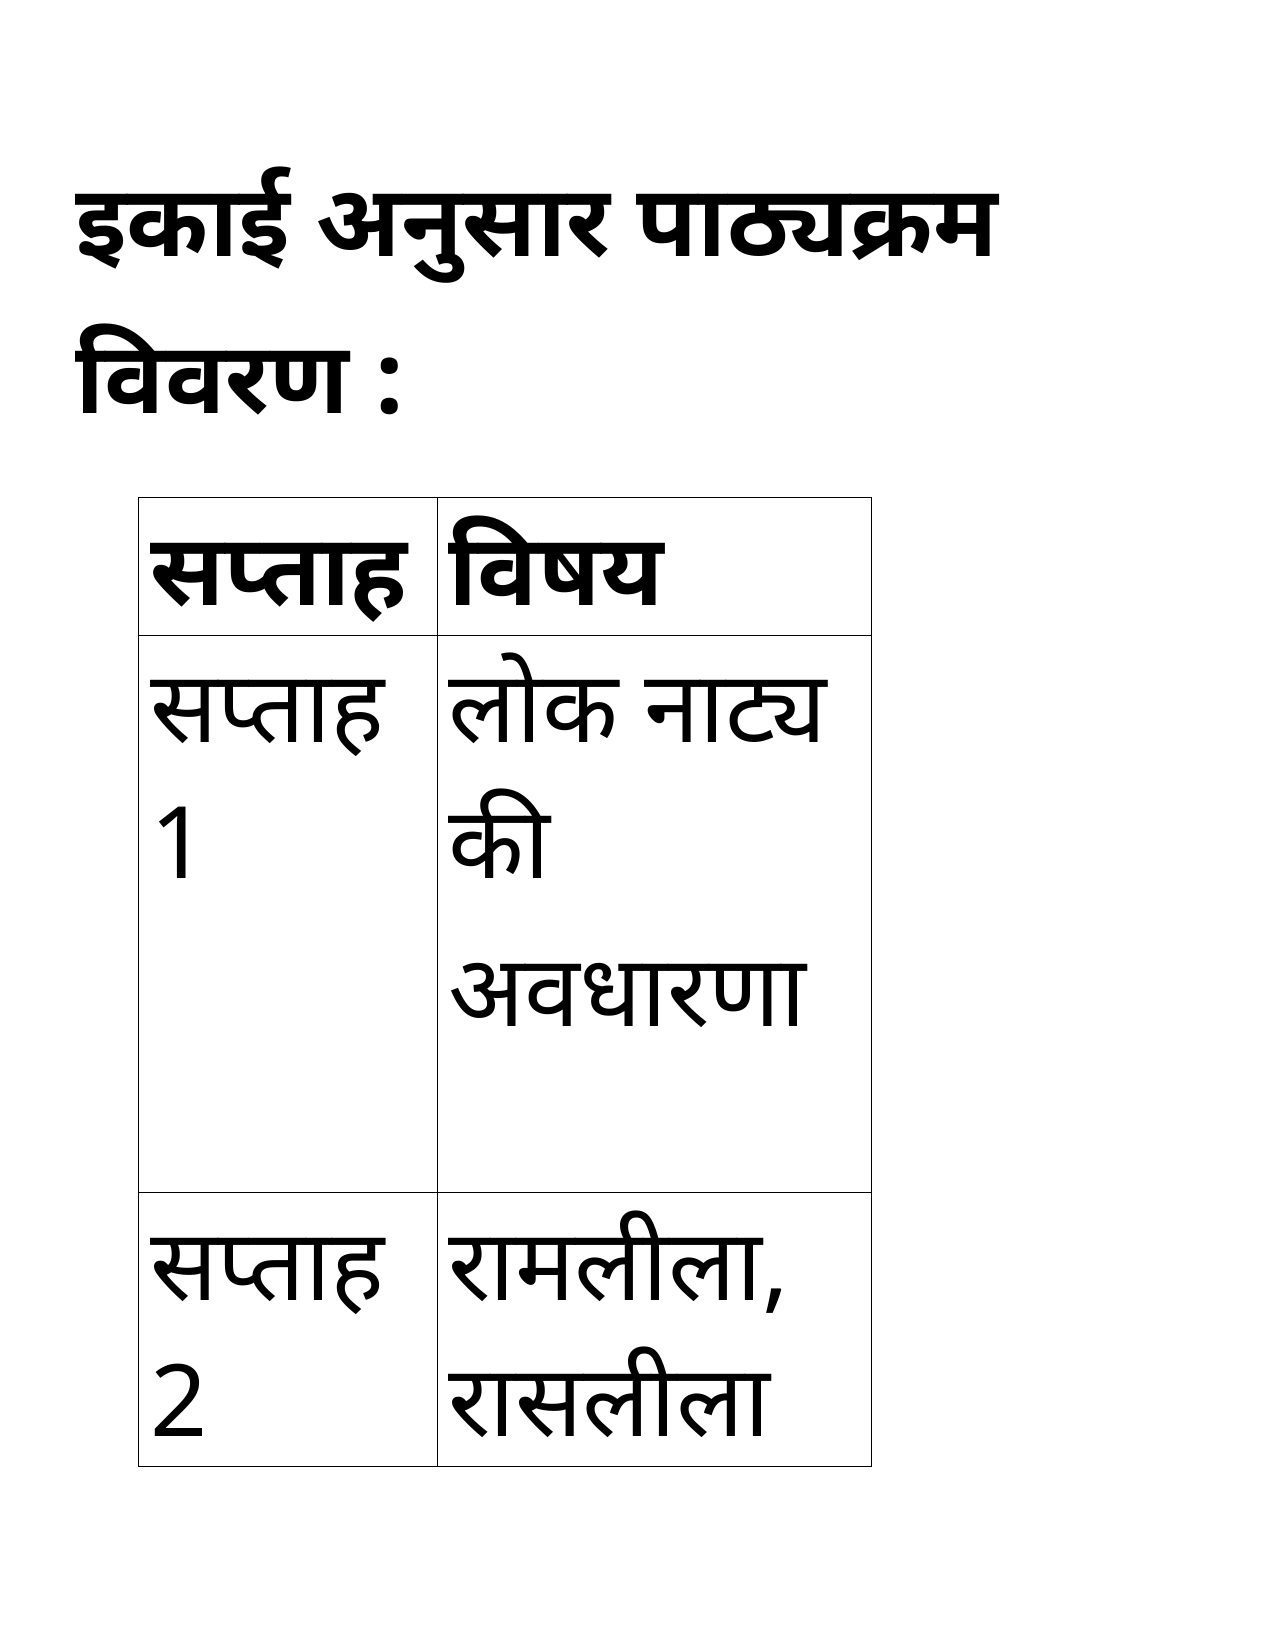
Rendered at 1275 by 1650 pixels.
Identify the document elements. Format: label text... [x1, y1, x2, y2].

table_header विषय [438, 498, 871, 634]
text इकाई अनुसार पाठ्यक्रम विवरण : [75, 150, 1125, 454]
table_header सप्ताह [139, 498, 437, 634]
table_cell सप्ताह 2 [139, 1193, 437, 1466]
table_cell लोक नाट्य की अवधारणा [438, 636, 871, 1192]
table_cell रामलीला, रासलीला [438, 1193, 871, 1466]
table_cell सप्ताह 1 [139, 636, 437, 1192]
